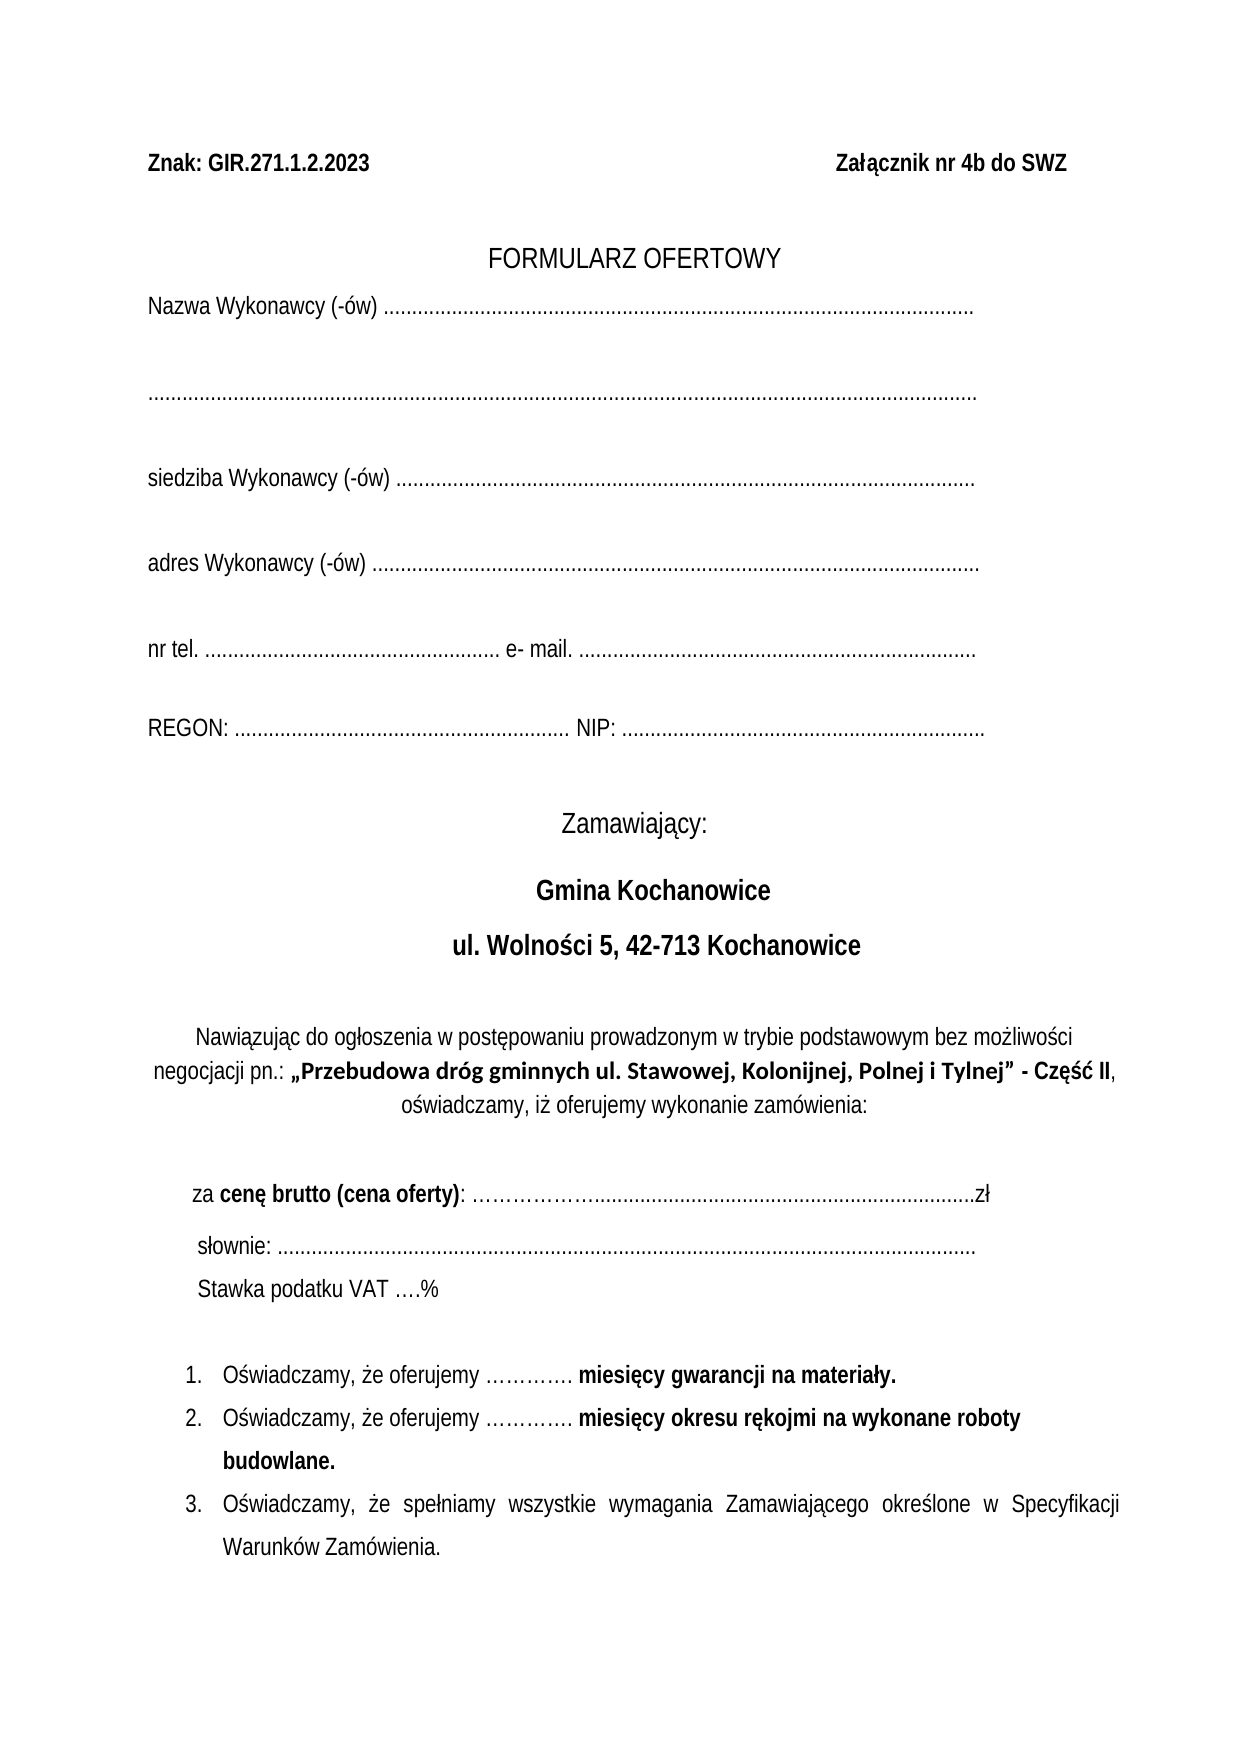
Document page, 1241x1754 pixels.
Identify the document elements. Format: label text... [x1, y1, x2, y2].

list Oświadczamy, że oferujemy …………. miesięcy gwarancji na materiały. [185, 1360, 1121, 1389]
text Nawiązując do ogłoszenia w postępowaniu prowadzonym w trybie podstawowym bez możliwości negocjacji pn.: „Przebudowa dróg gminnych ul. Stawowej, Kolonijnej, Polnej i Tylnej” - Część II, oświadczamy, iż oferujemy wykonanie zamówienia: [148, 1022, 1121, 1119]
text Stawka podatku VAT ….% [197, 1274, 1121, 1303]
text siedziba Wykonawcy (-ów) ...................................................................................................... [148, 462, 1121, 491]
text Znak: GIR.271.1.2.2023 Załącznik nr 4b do SWZ [148, 148, 1121, 176]
text nr tel. .................................................... e- mail. ...................................................................... [148, 634, 1121, 663]
text REGON: ........................................................... NIP: ................................................................ [148, 713, 1121, 742]
text adres Wykonawcy (-ów) ........................................................................................................... [148, 548, 1121, 577]
text ul. Wolności 5, 42-713 Kochanowice [321, 928, 985, 962]
text FORMULARZ OFERTOWY [148, 241, 1121, 274]
list Oświadczamy, że spełniamy wszystkie wymagania Zamawiającego określone w Specyfikacji Warunków Zamówienia. [185, 1489, 1121, 1560]
list Oświadczamy, że oferujemy …………. miesięcy okresu rękojmi na wykonane roboty budowlane. [185, 1403, 1121, 1474]
text za cenę brutto (cena oferty): ………………...................................................................zł [192, 1179, 1121, 1207]
text Zamawiający: [148, 806, 1121, 839]
text słownie: ........................................................................................................................... [197, 1231, 1121, 1260]
text Gmina Kochanowice [321, 873, 985, 907]
text .................................................................................................................................................. [148, 377, 1121, 405]
text Nazwa Wykonawcy (-ów) ........................................................................................................ [148, 291, 1121, 319]
